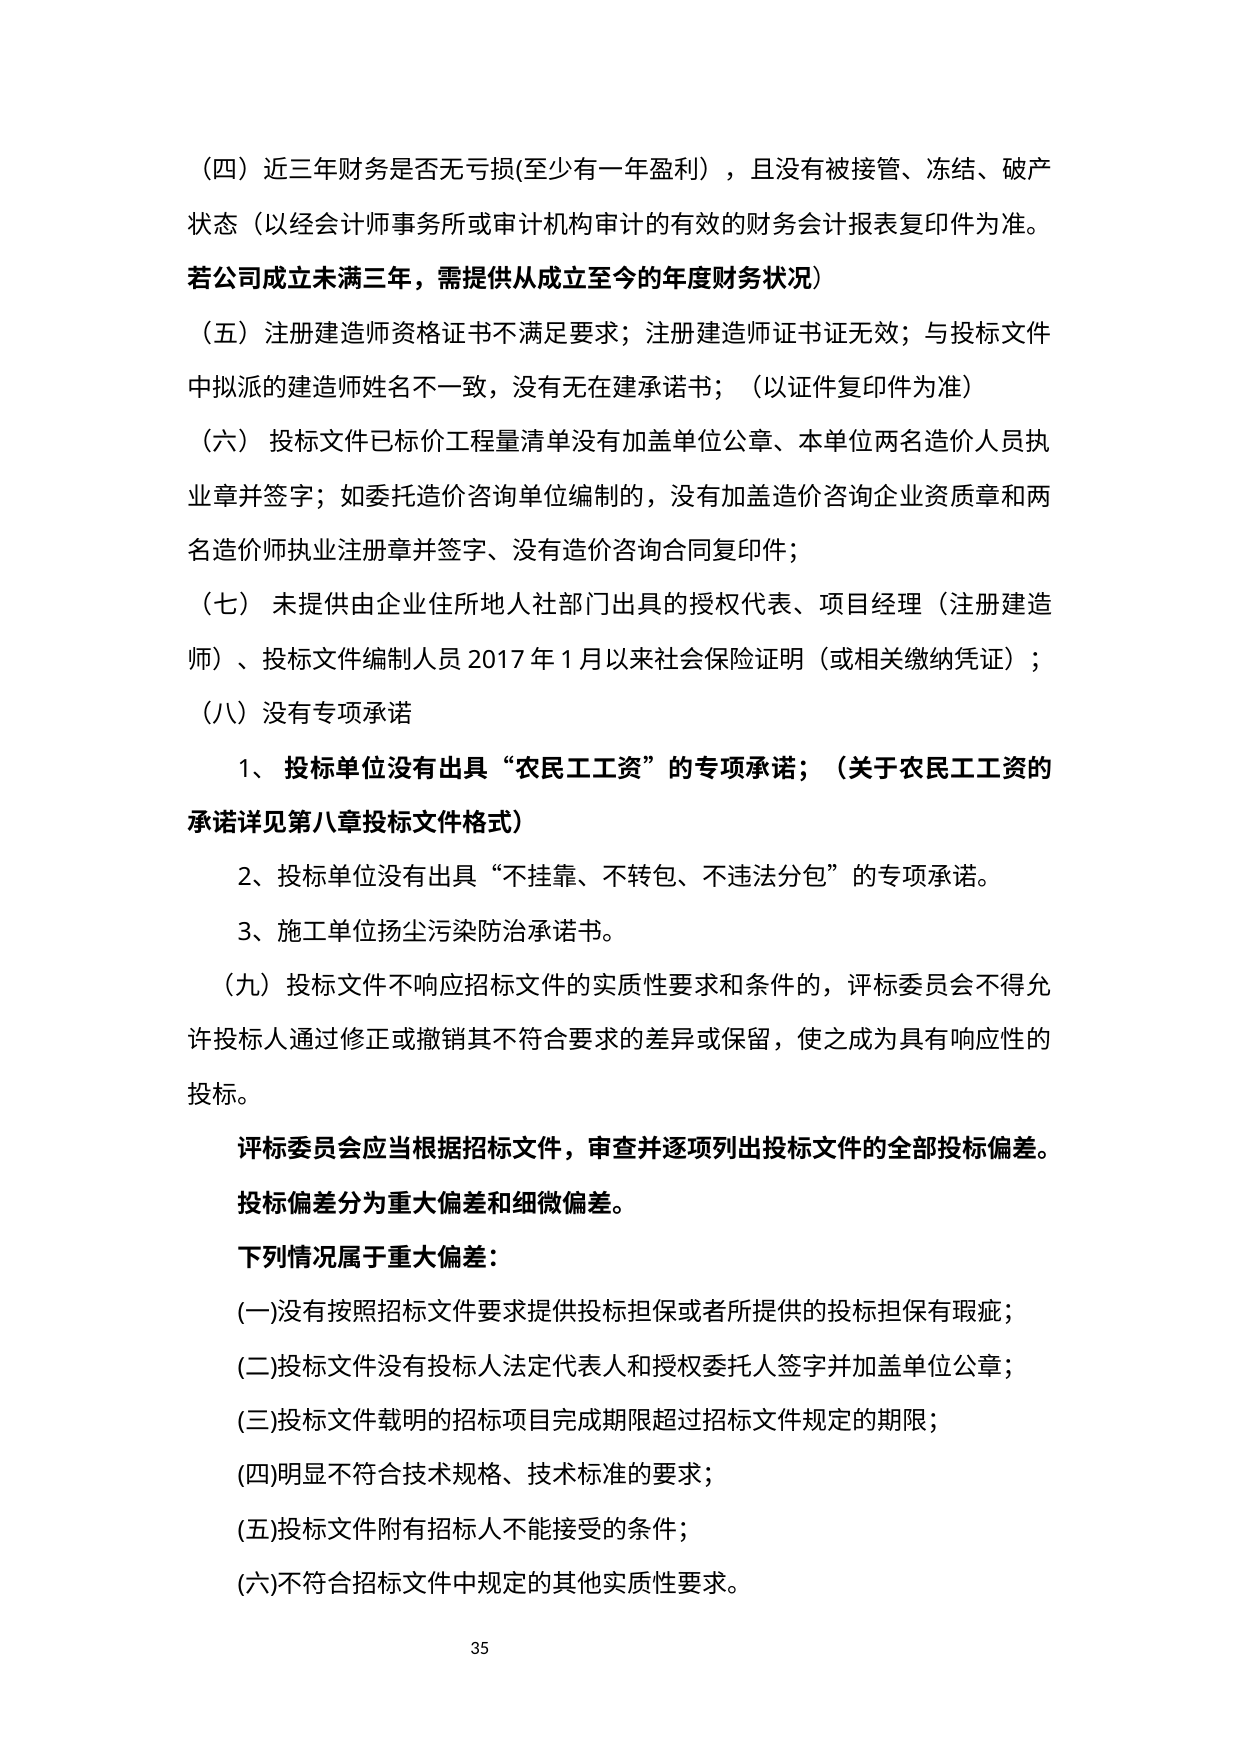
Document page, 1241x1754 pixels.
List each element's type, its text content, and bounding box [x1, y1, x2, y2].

text （六） 投标文件已标价工程量清单没有加盖单位公章、本单位两名造价人员执业章并签字；如委托造价咨询单位编制的，没有加盖造价咨询企业资质章和两名造价师执业注册章并签字、没有造价咨询合同复印件； [187, 422, 1053, 567]
text 2、投标单位没有出具“不挂靠、不转包、不违法分包”的专项承诺。 [187, 857, 1053, 893]
text 下列情况属于重大偏差： [187, 1237, 1053, 1274]
text （九）投标文件不响应招标文件的实质性要求和条件的，评标委员会不得允许投标人通过修正或撤销其不符合要求的差异或保留，使之成为具有响应性的投标。 [187, 966, 1053, 1111]
text 投标偏差分为重大偏差和细微偏差。 [187, 1183, 1053, 1219]
text (一)没有按照招标文件要求提供投标担保或者所提供的投标担保有瑕疵； [187, 1292, 1053, 1328]
text (六)不符合招标文件中规定的其他实质性要求。 [187, 1564, 1053, 1600]
text 1、 投标单位没有出具“农民工工资”的专项承诺；（关于农民工工资的承诺详见第八章投标文件格式） [187, 748, 1053, 839]
text (二)投标文件没有投标人法定代表人和授权委托人签字并加盖单位公章； [187, 1346, 1053, 1382]
text (四)明显不符合技术规格、技术标准的要求； [187, 1455, 1053, 1491]
text （四）近三年财务是否无亏损(至少有一年盈利），且没有被接管、冻结、破产状态（以经会计师事务所或审计机构审计的有效的财务会计报表复印件为准。若公司成立未满三年，需提供从成立至今的年度财务状况） [187, 150, 1053, 295]
text （五）注册建造师资格证书不满足要求；注册建造师证书证无效；与投标文件中拟派的建造师姓名不一致，没有无在建承诺书；（以证件复印件为准） [187, 313, 1053, 404]
text 评标委员会应当根据招标文件，审查并逐项列出投标文件的全部投标偏差。 [187, 1129, 1053, 1165]
text （八）没有专项承诺 [187, 694, 1053, 730]
text （七） 未提供由企业住所地人社部门出具的授权代表、项目经理（注册建造师）、投标文件编制人员2017年1月以来社会保险证明（或相关缴纳凭证）； [187, 585, 1053, 676]
text (三)投标文件载明的招标项目完成期限超过招标文件规定的期限； [187, 1401, 1053, 1437]
text (五)投标文件附有招标人不能接受的条件； [187, 1509, 1053, 1546]
text 3、施工单位扬尘污染防治承诺书。 [187, 911, 1053, 947]
